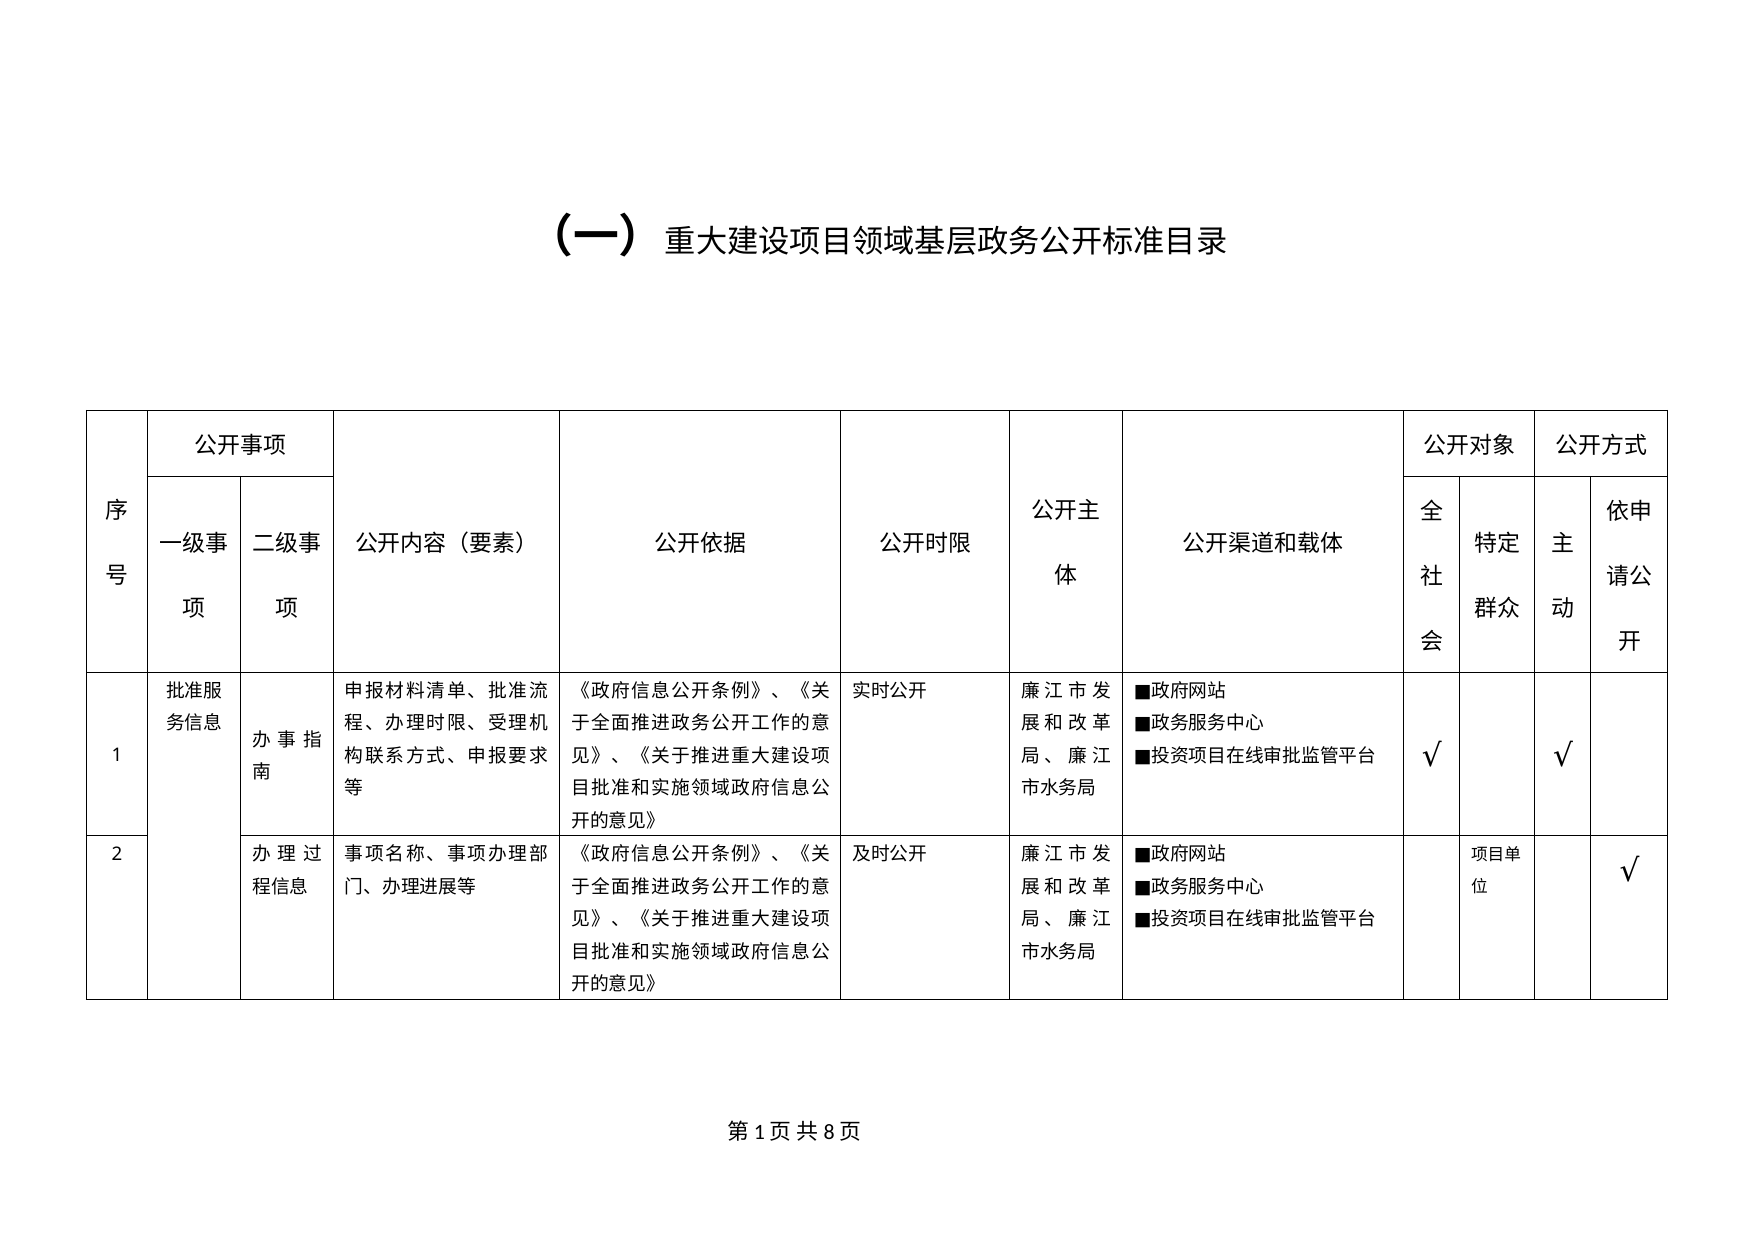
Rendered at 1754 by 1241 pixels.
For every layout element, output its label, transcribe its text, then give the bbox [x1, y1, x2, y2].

table_cell ■政府网站 ■政务服务中心 ■投资项目在线审批监管平台 [1123, 836, 1403, 999]
table_header 公开主体 [1010, 411, 1122, 672]
table_cell 主动 [1535, 477, 1590, 672]
table_cell 依申请公开 [1591, 477, 1667, 672]
table_cell [1404, 836, 1459, 999]
table_header 公开依据 [560, 411, 840, 672]
table_cell 办理过程信息 [241, 836, 333, 999]
table_cell [1460, 673, 1534, 835]
table_cell √ [1535, 673, 1590, 835]
table_cell 1 [87, 673, 147, 835]
table_cell √ [1404, 673, 1459, 835]
table_cell 批准服务信息 [148, 673, 240, 999]
subtitle 重大建设项目领域基层政务公开标准目录 [150, 184, 1604, 282]
table_header 公开事项 [148, 411, 333, 476]
table_cell 《政府信息公开条例》、《关于全面推进政务公开工作的意见》、《关于推进重大建设项目批准和实施领域政府信息公开的意见》 [560, 673, 840, 835]
table_cell [1591, 673, 1667, 835]
table_cell 办事指南 [241, 673, 333, 835]
table_cell 廉江市发展和改革局、廉江市水务局 [1010, 673, 1122, 835]
table_header 公开对象 [1404, 411, 1534, 476]
table_cell ■政府网站 ■政务服务中心 ■投资项目在线审批监管平台 [1123, 673, 1403, 835]
table_cell 二级事项 [241, 477, 333, 672]
table_cell 事项名称、事项办理部门、办理进展等 [334, 836, 559, 999]
table_cell 申报材料清单、批准流程、办理时限、受理机构联系方式、申报要求等 [334, 673, 559, 835]
table_header 公开渠道和载体 [1123, 411, 1403, 672]
table_cell 实时公开 [841, 673, 1009, 835]
table_cell 廉江市发展和改革局、廉江市水务局 [1010, 836, 1122, 999]
table_cell 及时公开 [841, 836, 1009, 999]
table_cell 《政府信息公开条例》、《关于全面推进政务公开工作的意见》、《关于推进重大建设项目批准和实施领域政府信息公开的意见》 [560, 836, 840, 999]
table_cell [1535, 836, 1590, 999]
table_cell 特定群众 [1460, 477, 1534, 672]
table_cell 全社会 [1404, 477, 1459, 672]
table_header 序号 [87, 411, 147, 672]
table_header 公开时限 [841, 411, 1009, 672]
table_header 公开内容（要素） [334, 411, 559, 672]
table_cell 2 [87, 836, 147, 999]
table_cell 一级事项 [148, 477, 240, 672]
table_cell 项目单位 [1460, 836, 1534, 999]
table_cell √ [1591, 836, 1667, 999]
table_header 公开方式 [1535, 411, 1667, 476]
